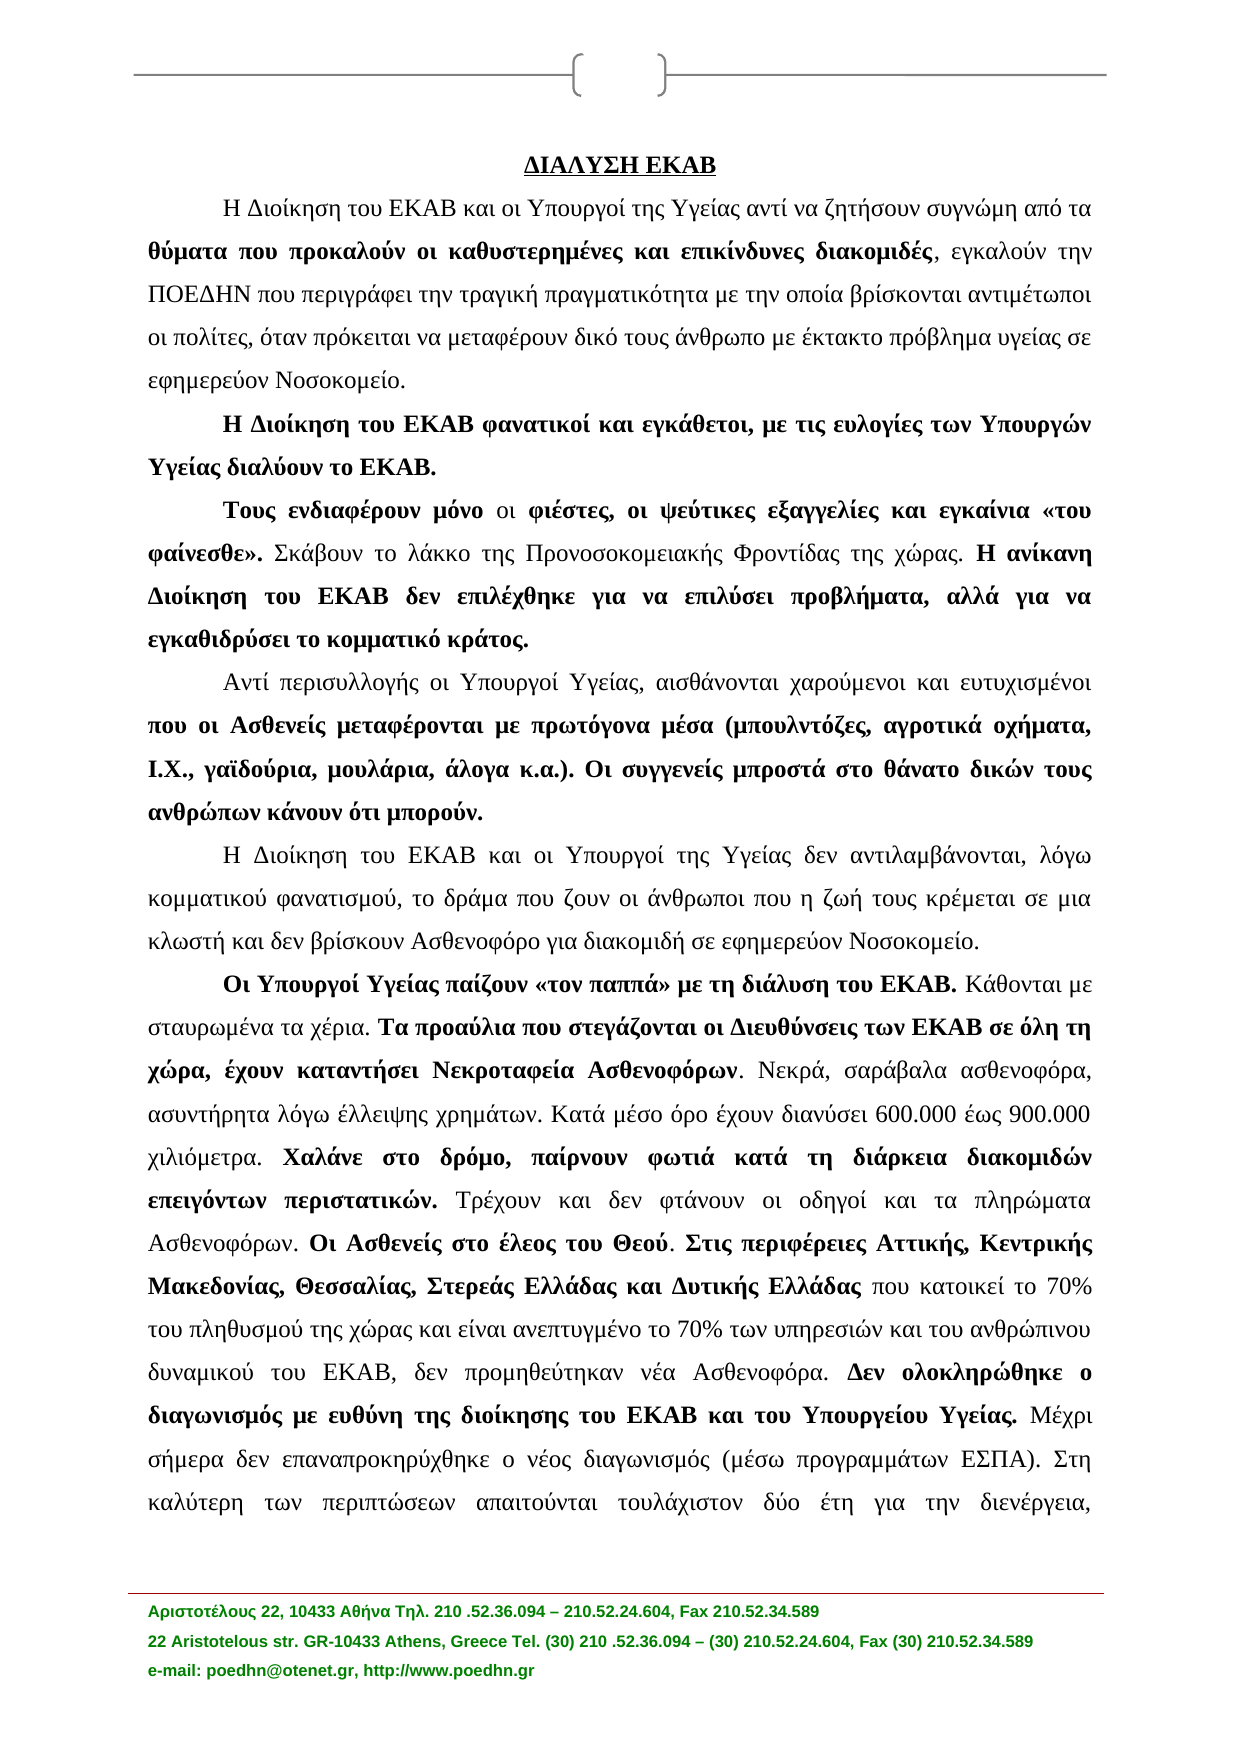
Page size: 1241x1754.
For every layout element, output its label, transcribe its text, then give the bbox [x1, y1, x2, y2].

text ΔΙΑΛΥΣΗ ΕΚΑΒ [148, 150, 1092, 179]
text Η Διοίκηση του ΕΚΑΒ και οι Υπουργοί της Υγείας δεν αντιλαμβάνονται, λόγω κομματικού φανατισμού, το δράμα που ζουν οι άνθρωποι που η ζωή τους κρέμεται σε μια κλωστή και δεν βρίσκουν Ασθενοφόρο για διακομιδή σε εφημερεύον Νοσοκομείο. [148, 840, 1092, 955]
text Η Διοίκηση του ΕΚΑΒ φανατικοί και εγκάθετοι, με τις ευλογίες των Υπουργών Υγείας διαλύουν το ΕΚΑΒ. [148, 409, 1092, 481]
text Αντί περισυλλογής οι Υπουργοί Υγείας, αισθάνονται χαρούμενοι και ευτυχισμένοι που οι Ασθενείς μεταφέρονται με πρωτόγονα μέσα (μπουλντόζες, αγροτικά οχήματα, Ι.Χ., γαϊδούρια, μουλάρια, άλογα κ.α.). Οι συγγενείς μπροστά στο θάνατο δικών τους ανθρώπων κάνουν ότι μπορούν. [148, 667, 1092, 826]
text Η Διοίκηση του ΕΚΑΒ και οι Υπουργοί της Υγείας αντί να ζητήσουν συγνώμη από τα θύματα που προκαλούν οι καθυστερημένες και επικίνδυνες διακομιδές, εγκαλούν την ΠΟΕΔΗΝ που περιγράφει την τραγική πραγματικότητα με την οποία βρίσκονται αντιμέτωποι οι πολίτες, όταν πρόκειται να μεταφέρουν δικό τους άνθρωπο με έκτακτο πρόβλημα υγείας σε εφημερεύον Νοσοκομείο. [148, 193, 1092, 394]
text Τους ενδιαφέρουν μόνο οι φιέστες, οι ψεύτικες εξαγγελίες και εγκαίνια «του φαίνεσθε». Σκάβουν το λάκκο της Προνοσοκομειακής Φροντίδας της χώρας. Η ανίκανη Διοίκηση του ΕΚΑΒ δεν επιλέχθηκε για να επιλύσει προβλήματα, αλλά για να εγκαθιδρύσει το κομματικό κράτος. [148, 495, 1092, 653]
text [148, 969, 1092, 1516]
